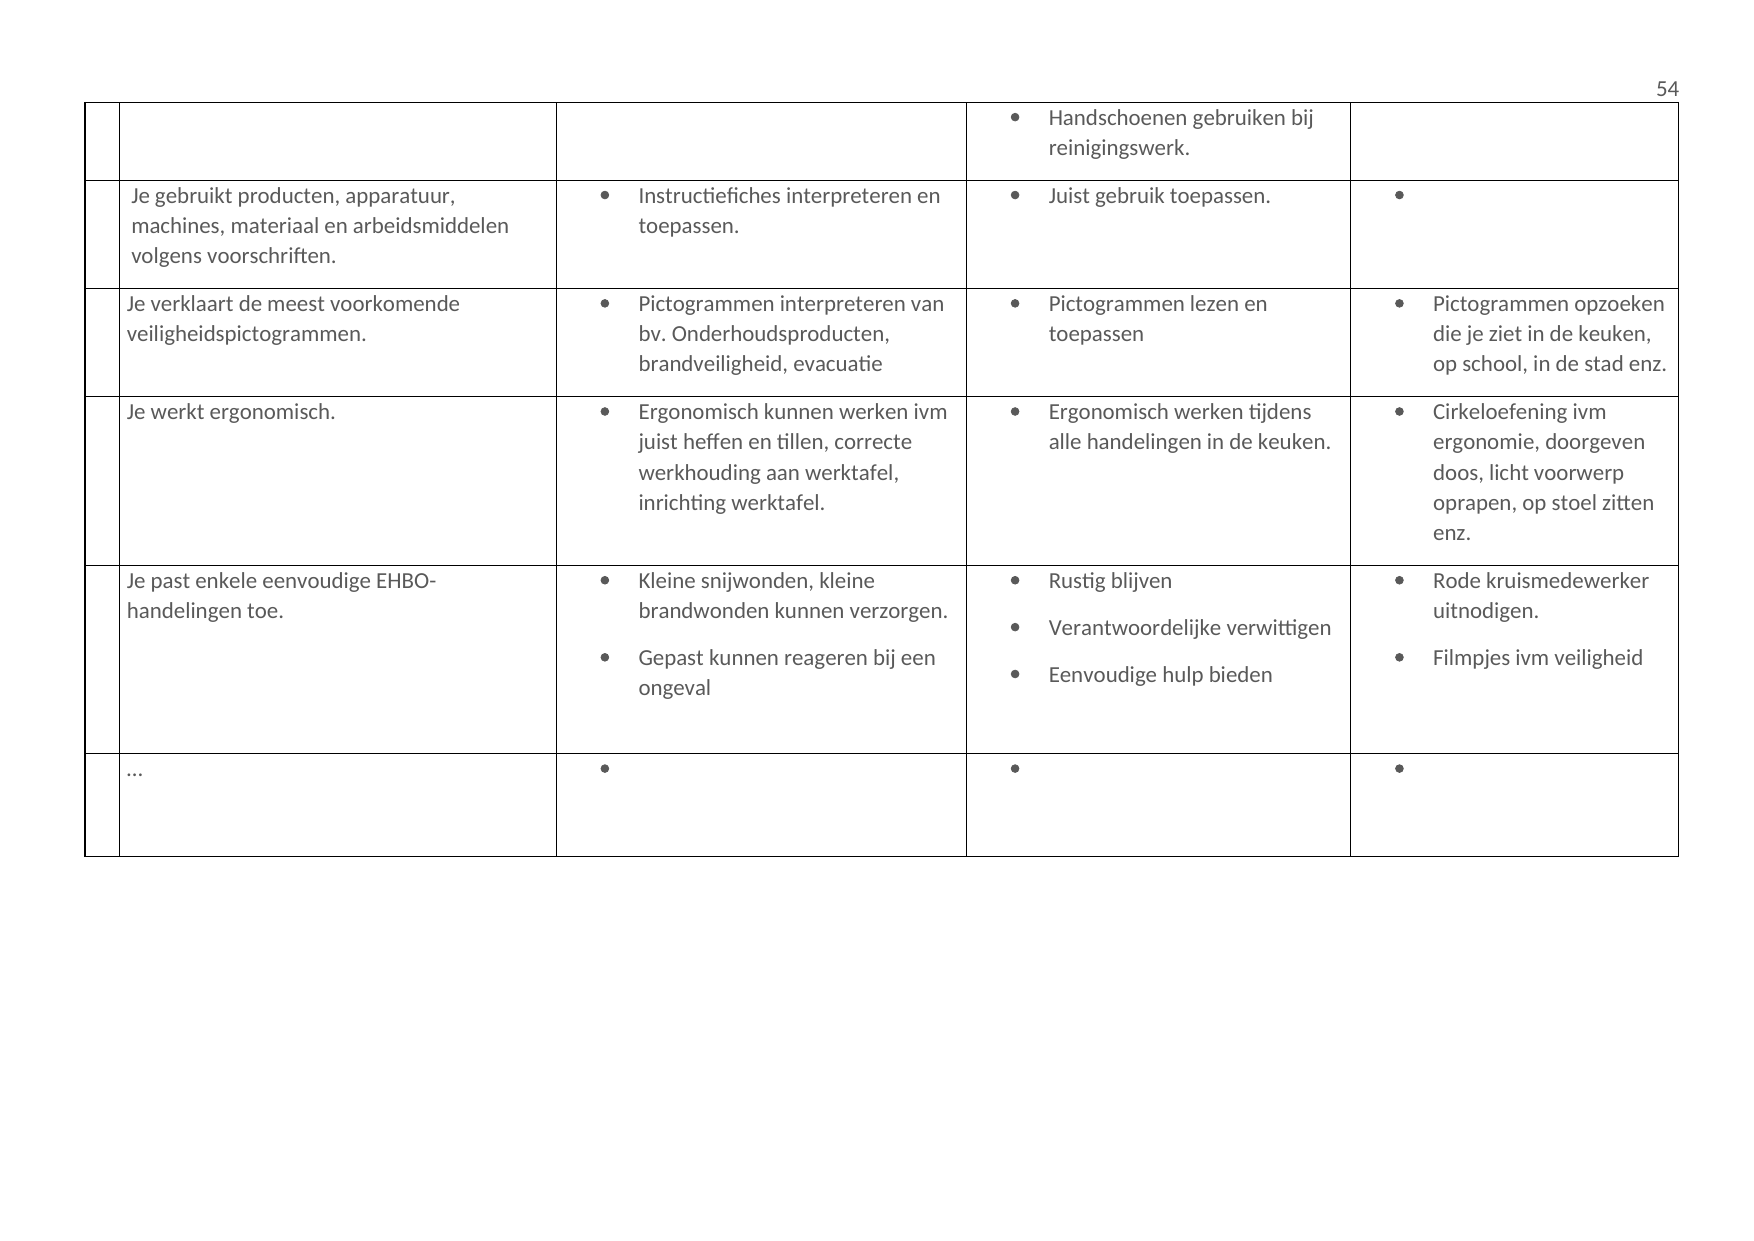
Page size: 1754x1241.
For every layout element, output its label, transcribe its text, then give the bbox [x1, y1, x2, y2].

table_cell [86, 754, 119, 856]
table_cell [1351, 103, 1678, 180]
table_cell [967, 754, 1350, 856]
table_cell Kleine snijwonden, kleine brandwonden kunnen verzorgen. Gepast kunnen reageren bij een ongeval [557, 566, 966, 753]
table_cell [557, 754, 966, 856]
table_cell Pictogrammen interpreteren van bv. Onderhoudsproducten, brandveiligheid, evacuatie [557, 289, 966, 396]
table_cell Juist gebruik toepassen. [967, 181, 1350, 288]
table_cell Rode kruismedewerker uitnodigen. Filmpjes ivm veiligheid [1351, 566, 1678, 753]
table_cell Je verklaart de meest voorkomende veiligheidspictogrammen. [120, 289, 556, 396]
table_cell Ergonomisch werken tijdens alle handelingen in de keuken. [967, 397, 1350, 565]
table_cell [967, 103, 1350, 180]
table_cell Je past enkele eenvoudige EHBO- handelingen toe. [120, 566, 556, 753]
table_cell [86, 103, 119, 180]
table_cell Rustig blijven Verantwoordelijke verwittigen Eenvoudige hulp bieden [967, 566, 1350, 753]
table_cell [86, 289, 119, 396]
table_cell Pictogrammen lezen en toepassen [967, 289, 1350, 396]
table_cell Je gebruikt producten, apparatuur, machines, materiaal en arbeidsmiddelen volgens voorschriften. [120, 181, 556, 288]
table_cell … [120, 754, 556, 856]
table_cell [86, 566, 119, 753]
table_cell Cirkeloefening ivm ergonomie, doorgeven doos, licht voorwerp oprapen, op stoel zitten enz. [1351, 397, 1678, 565]
table_cell [1351, 754, 1678, 856]
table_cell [120, 103, 556, 180]
table_cell [86, 397, 119, 565]
table_cell [1351, 181, 1678, 288]
table_cell Pictogrammen opzoeken die je ziet in de keuken, op school, in de stad enz. [1351, 289, 1678, 396]
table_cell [557, 103, 966, 180]
table_cell Instructiefiches interpreteren en toepassen. [557, 181, 966, 288]
table_cell Je werkt ergonomisch. [120, 397, 556, 565]
table_cell [86, 181, 119, 288]
table_cell Ergonomisch kunnen werken ivm juist heffen en tillen, correcte werkhouding aan werktafel, inrichting werktafel. [557, 397, 966, 565]
